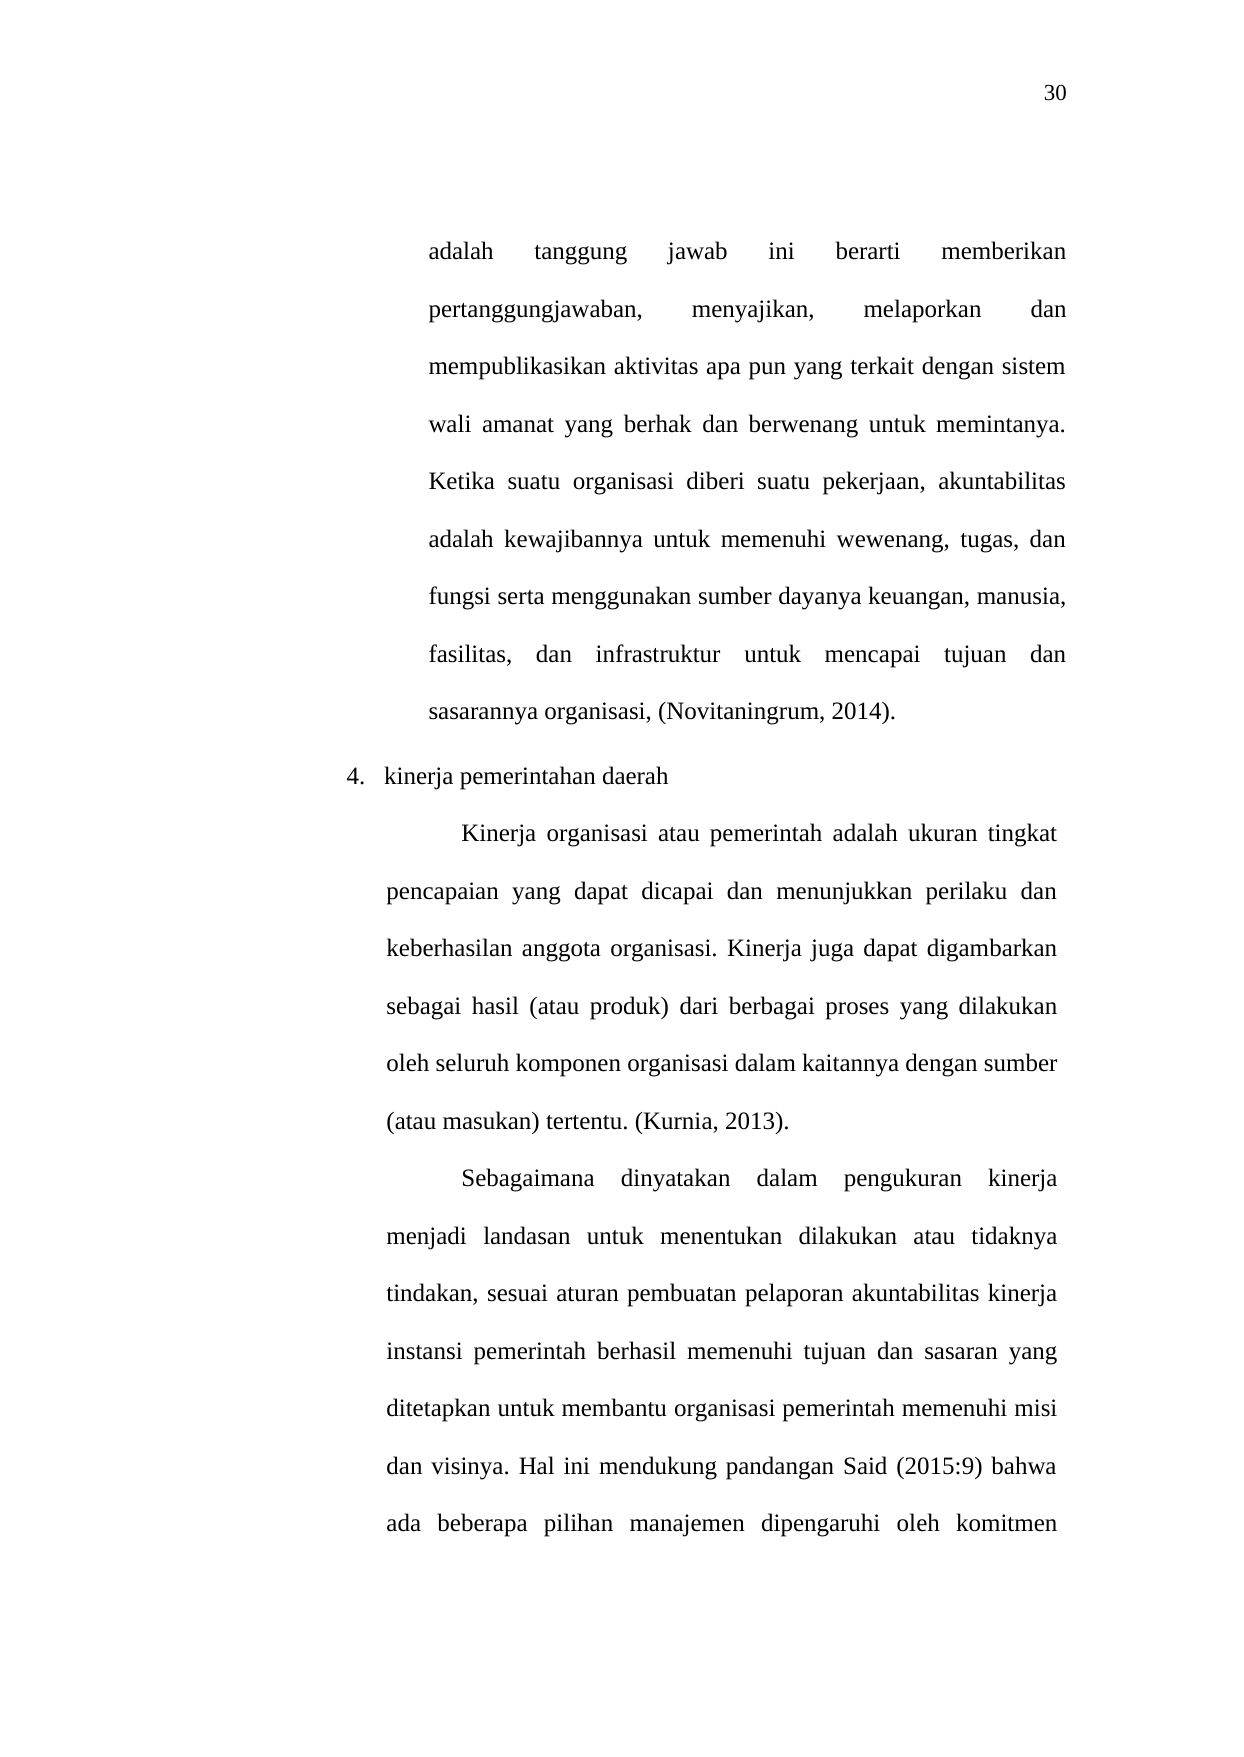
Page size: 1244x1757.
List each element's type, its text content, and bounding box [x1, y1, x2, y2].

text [386, 1163, 1058, 1537]
text Kinerja organisasi atau pemerintah adalah ukuran tingkat pencapaian yang dapat dicapai dan menunjukkan perilaku dan keberhasilan anggota organisasi. Kinerja juga dapat digambarkan sebagai hasil (atau produk) dari berbagai proses yang dilakukan oleh seluruh komponen organisasi dalam kaitannya dengan sumber (atau masukan) tertentu. (Kurnia, 2013). [386, 818, 1058, 1134]
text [428, 236, 1067, 725]
list kinerja pemerintahan daerah [346, 761, 1067, 789]
